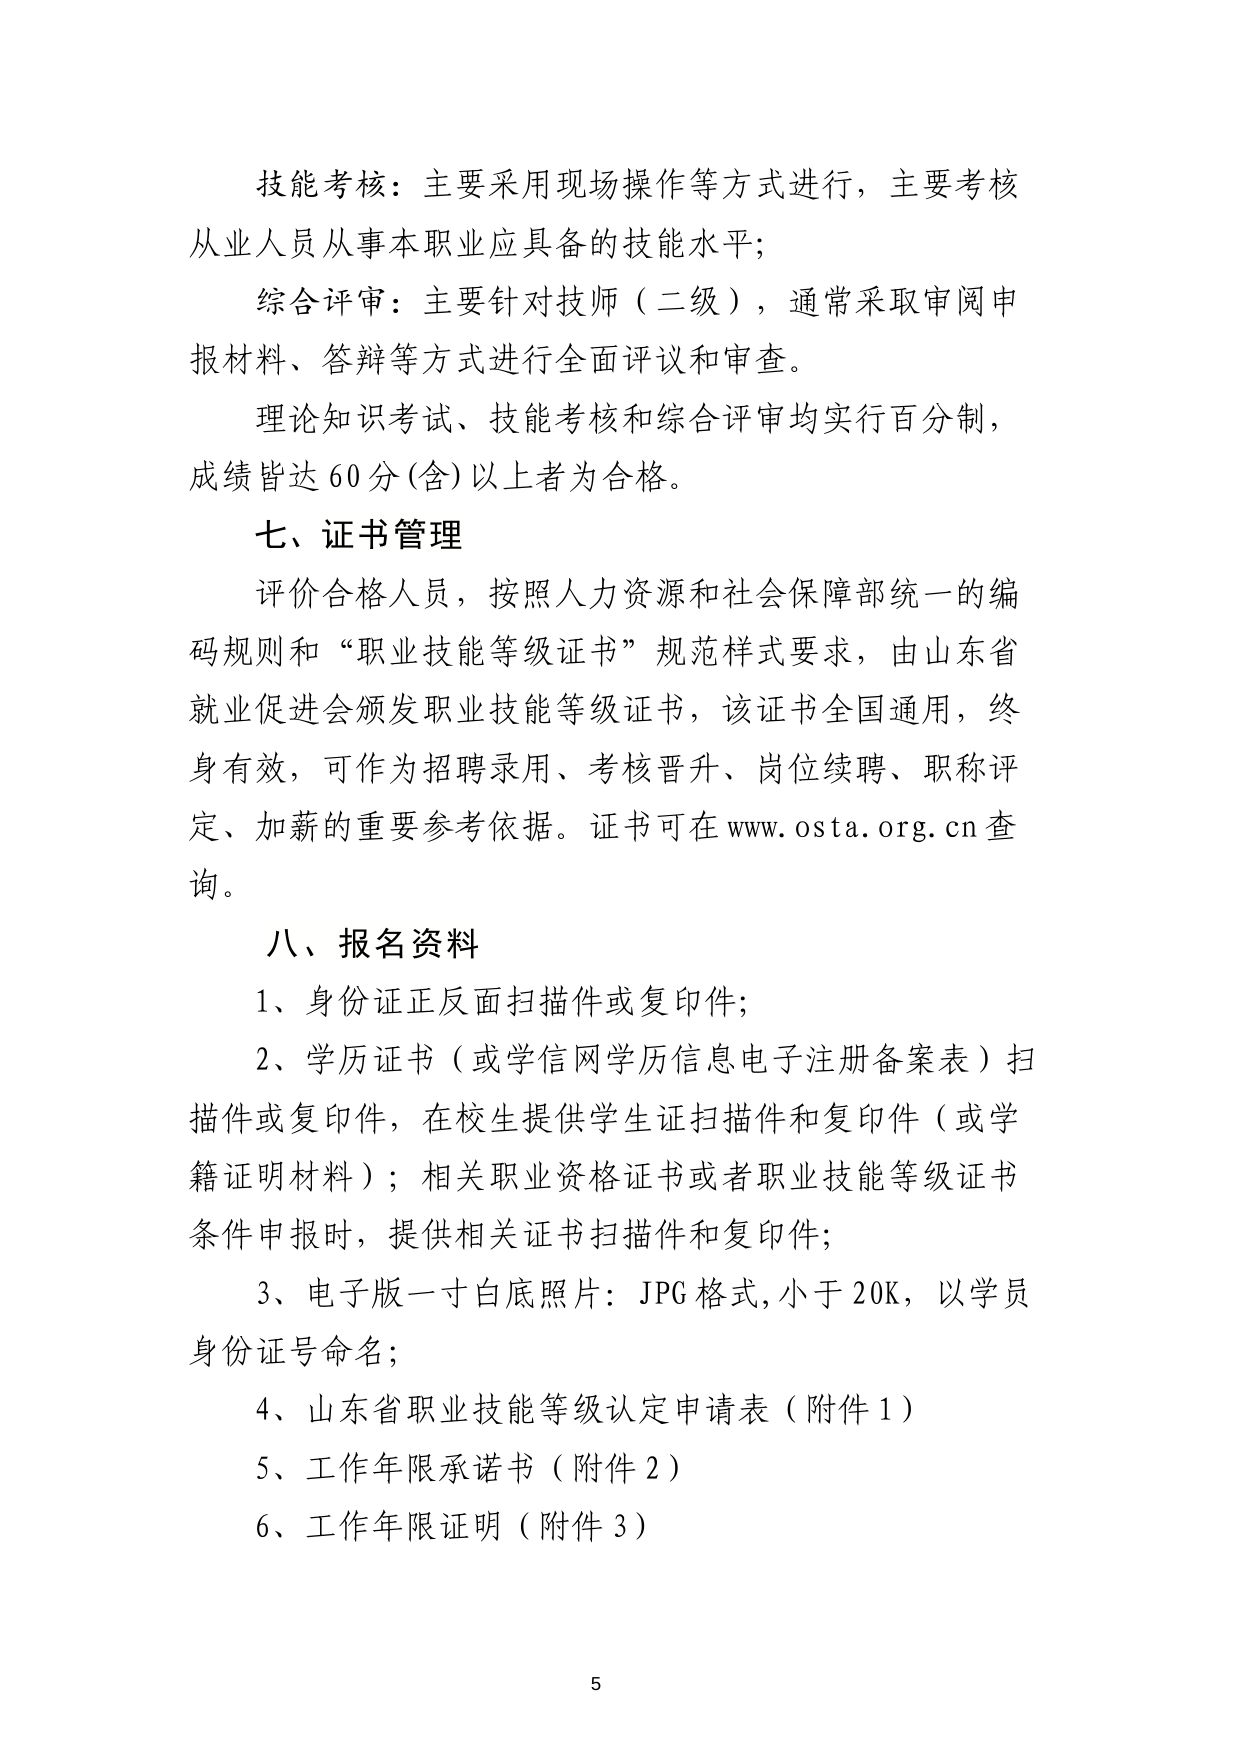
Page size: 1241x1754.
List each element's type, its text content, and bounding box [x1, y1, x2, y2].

text 6、工作年限证明（附件3） [187, 1492, 1053, 1550]
text 1、身份证正反面扫描件或复印件； [187, 967, 1053, 1025]
text 2、学历证书（或学信网学历信息电子注册备案表）扫描件或复印件，在校生提供学生证扫描件和复印件（或学籍证明材料）；相关职业资格证书或者职业技能等级证书条件申报时，提供相关证书扫描件和复印件； [187, 1025, 1053, 1258]
text 4、山东省职业技能等级认定申请表（附件1） [187, 1375, 1053, 1433]
text 综合评审：主要针对技师（二级），通常采取审阅申报材料、答辩等方式进行全面评议和审查。 [187, 267, 1053, 383]
list 八、报名资料 [187, 908, 1053, 967]
text 评价合格人员，按照人力资源和社会保障部统一的编码规则和“职业技能等级证书”规范样式要求，由山东省就业促进会颁发职业技能等级证书，该证书全国通用，终身有效，可作为招聘录用、考核晋升、岗位续聘、职称评定、加薪的重要参考依据。证书可在www.osta.org.cn查询。 [187, 558, 1053, 908]
text 5、工作年限承诺书（附件2） [187, 1433, 1053, 1492]
text 理论知识考试、技能考核和综合评审均实行百分制，成绩皆达60分(含)以上者为合格。 [187, 383, 1053, 500]
text 3、电子版一寸白底照片：JPG格式,小于20K，以学员身份证号命名； [187, 1258, 1053, 1375]
text 七、证书管理 [187, 500, 1053, 558]
text 技能考核：主要采用现场操作等方式进行，主要考核从业人员从事本职业应具备的技能水平； [187, 150, 1053, 267]
